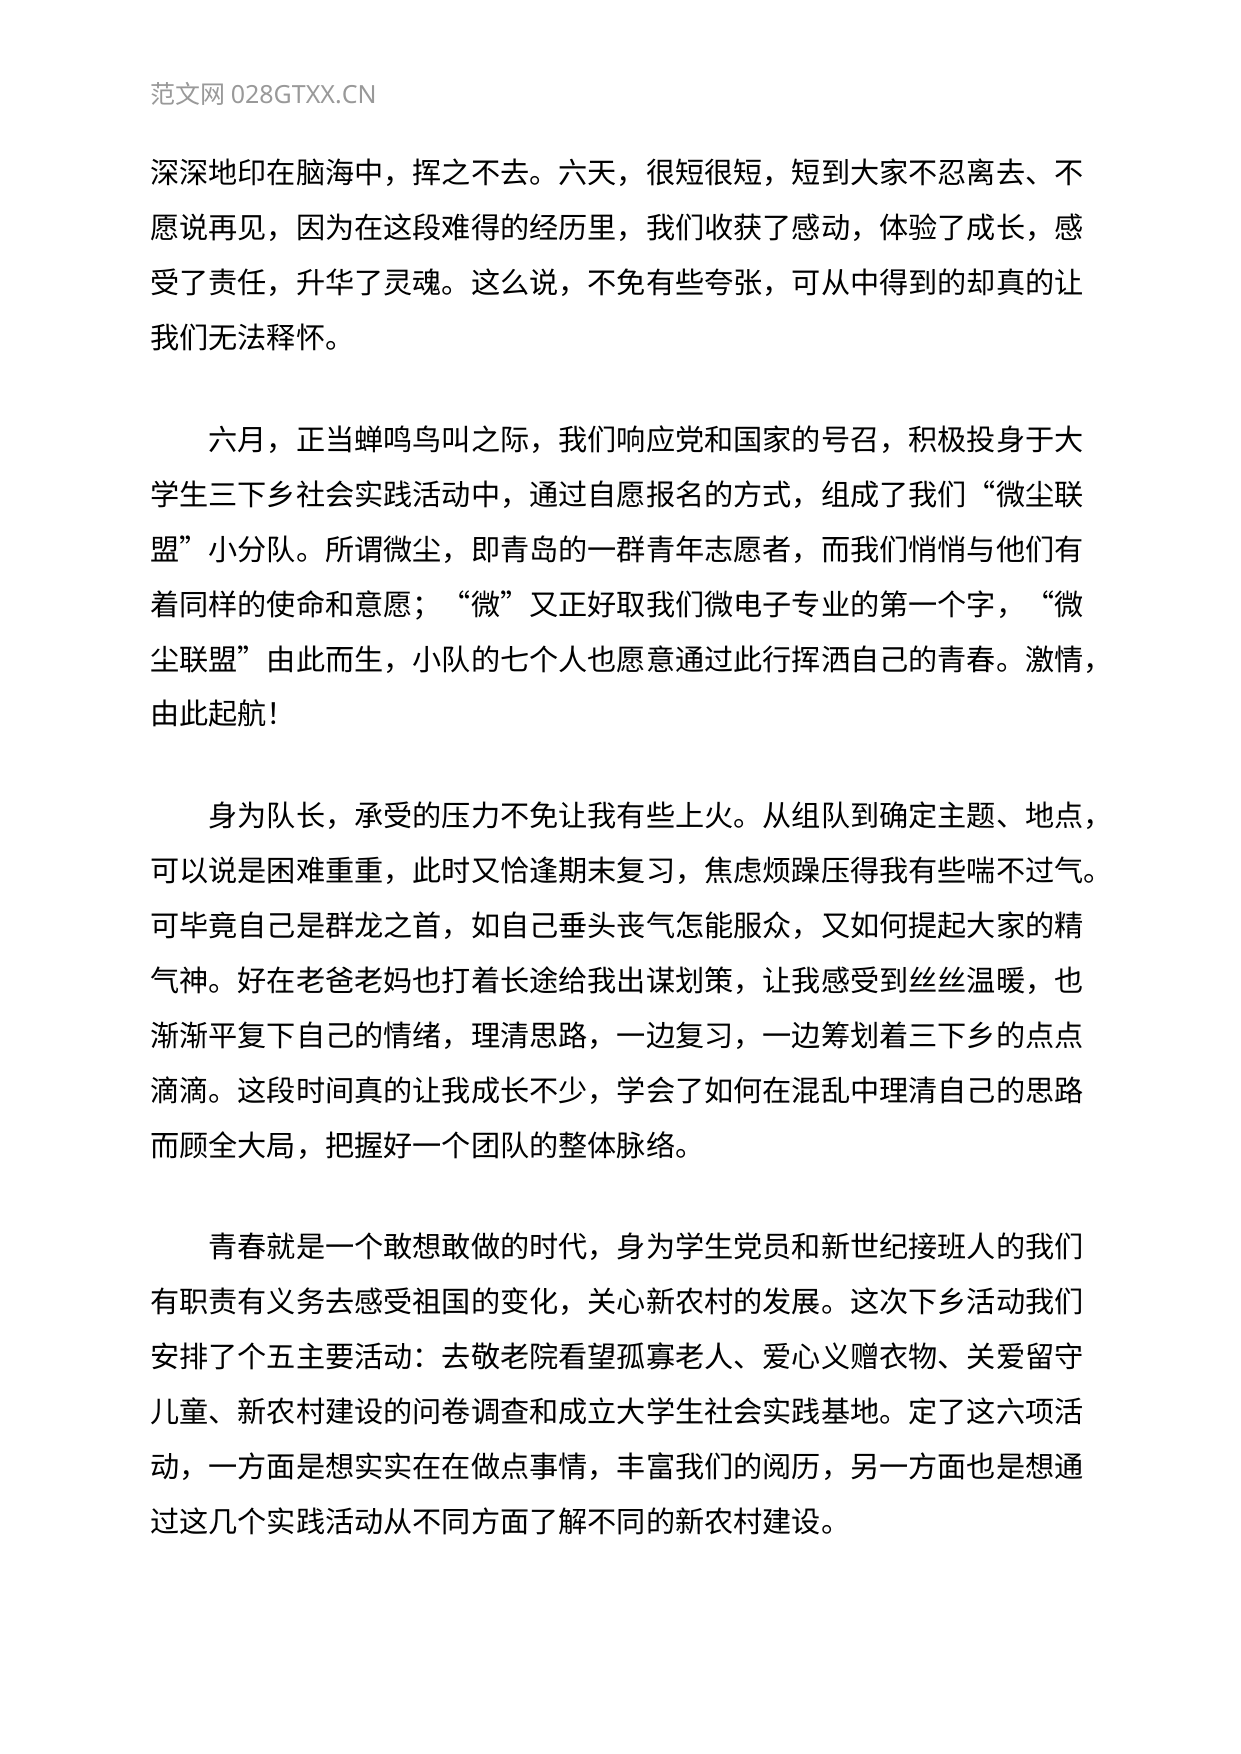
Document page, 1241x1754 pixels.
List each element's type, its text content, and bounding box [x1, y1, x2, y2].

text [150, 150, 1090, 357]
text 青春就是一个敢想敢做的时代，身为学生党员和新世纪接班人的我们有职责有义务去感受祖国的变化，关心新农村的发展。这次下乡活动我们安排了个五主要活动：去敬老院看望孤寡老人、爱心义赠衣物、关爱留守儿童、新农村建设的问卷调查和成立大学生社会实践基地。定了这六项活动，一方面是想实实在在做点事情，丰富我们的阅历，另一方面也是想通过这几个实践活动从不同方面了解不同的新农村建设。 [150, 1224, 1090, 1541]
text 身为队长，承受的压力不免让我有些上火。从组队到确定主题、地点，可以说是困难重重，此时又恰逢期末复习，焦虑烦躁压得我有些喘不过气。可毕竟自己是群龙之首，如自己垂头丧气怎能服众，又如何提起大家的精气神。好在老爸老妈也打着长途给我出谋划策，让我感受到丝丝温暖，也渐渐平复下自己的情绪，理清思路，一边复习，一边筹划着三下乡的点点滴滴。这段时间真的让我成长不少，学会了如何在混乱中理清自己的思路而顾全大局，把握好一个团队的整体脉络。 [150, 793, 1090, 1164]
text 六月，正当蝉鸣鸟叫之际，我们响应党和国家的号召，积极投身于大学生三下乡社会实践活动中，通过自愿报名的方式，组成了我们“微尘联盟”小分队。所谓微尘，即青岛的一群青年志愿者，而我们悄悄与他们有着同样的使命和意愿；“微”又正好取我们微电子专业的第一个字，“微尘联盟”由此而生，小队的七个人也愿意通过此行挥洒自己的青春。激情，由此起航！ [150, 416, 1090, 733]
